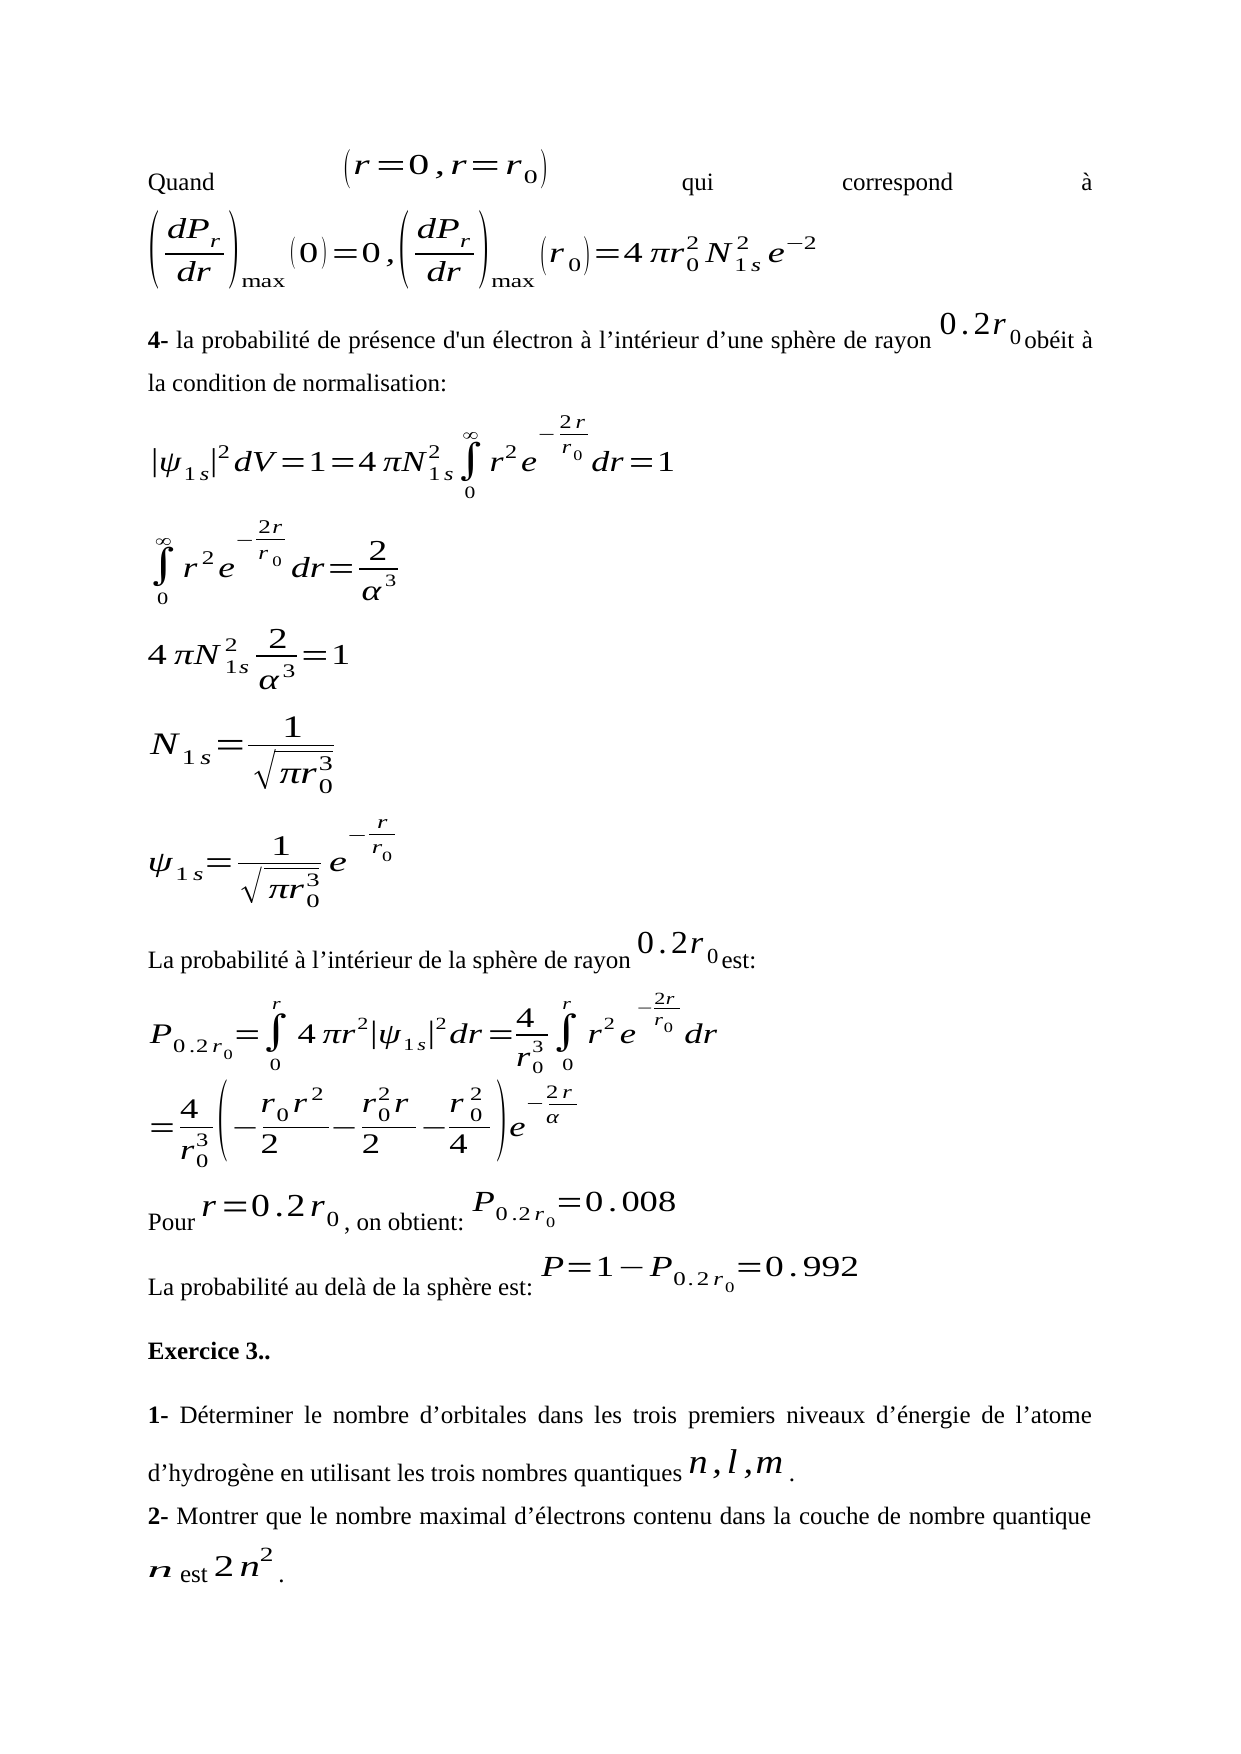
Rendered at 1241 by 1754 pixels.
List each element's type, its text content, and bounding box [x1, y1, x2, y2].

text 4- la probabilité de présence d'un électron à l’intérieur d’une sphère de rayon obéit à la condition de normalisation: [148, 306, 1093, 397]
text Exercice 3.. [148, 1336, 1093, 1365]
text 2- Montrer que le nombre maximal d’électrons contenu dans la couche de nombre quantique est . [148, 1501, 1093, 1588]
text La probabilité au delà de la sphère est: [148, 1250, 1093, 1301]
text Pour , on obtient: [148, 1185, 1093, 1236]
text 1- Déterminer le nombre d’orbitales dans les trois premiers niveaux d’énergie de l’atome d’hydrogène en utilisant les trois nombres quantiques . [148, 1400, 1093, 1487]
text Quand qui correspond à [148, 148, 1093, 292]
text La probabilité à l’intérieur de la sphère de rayon est: [148, 926, 1093, 974]
